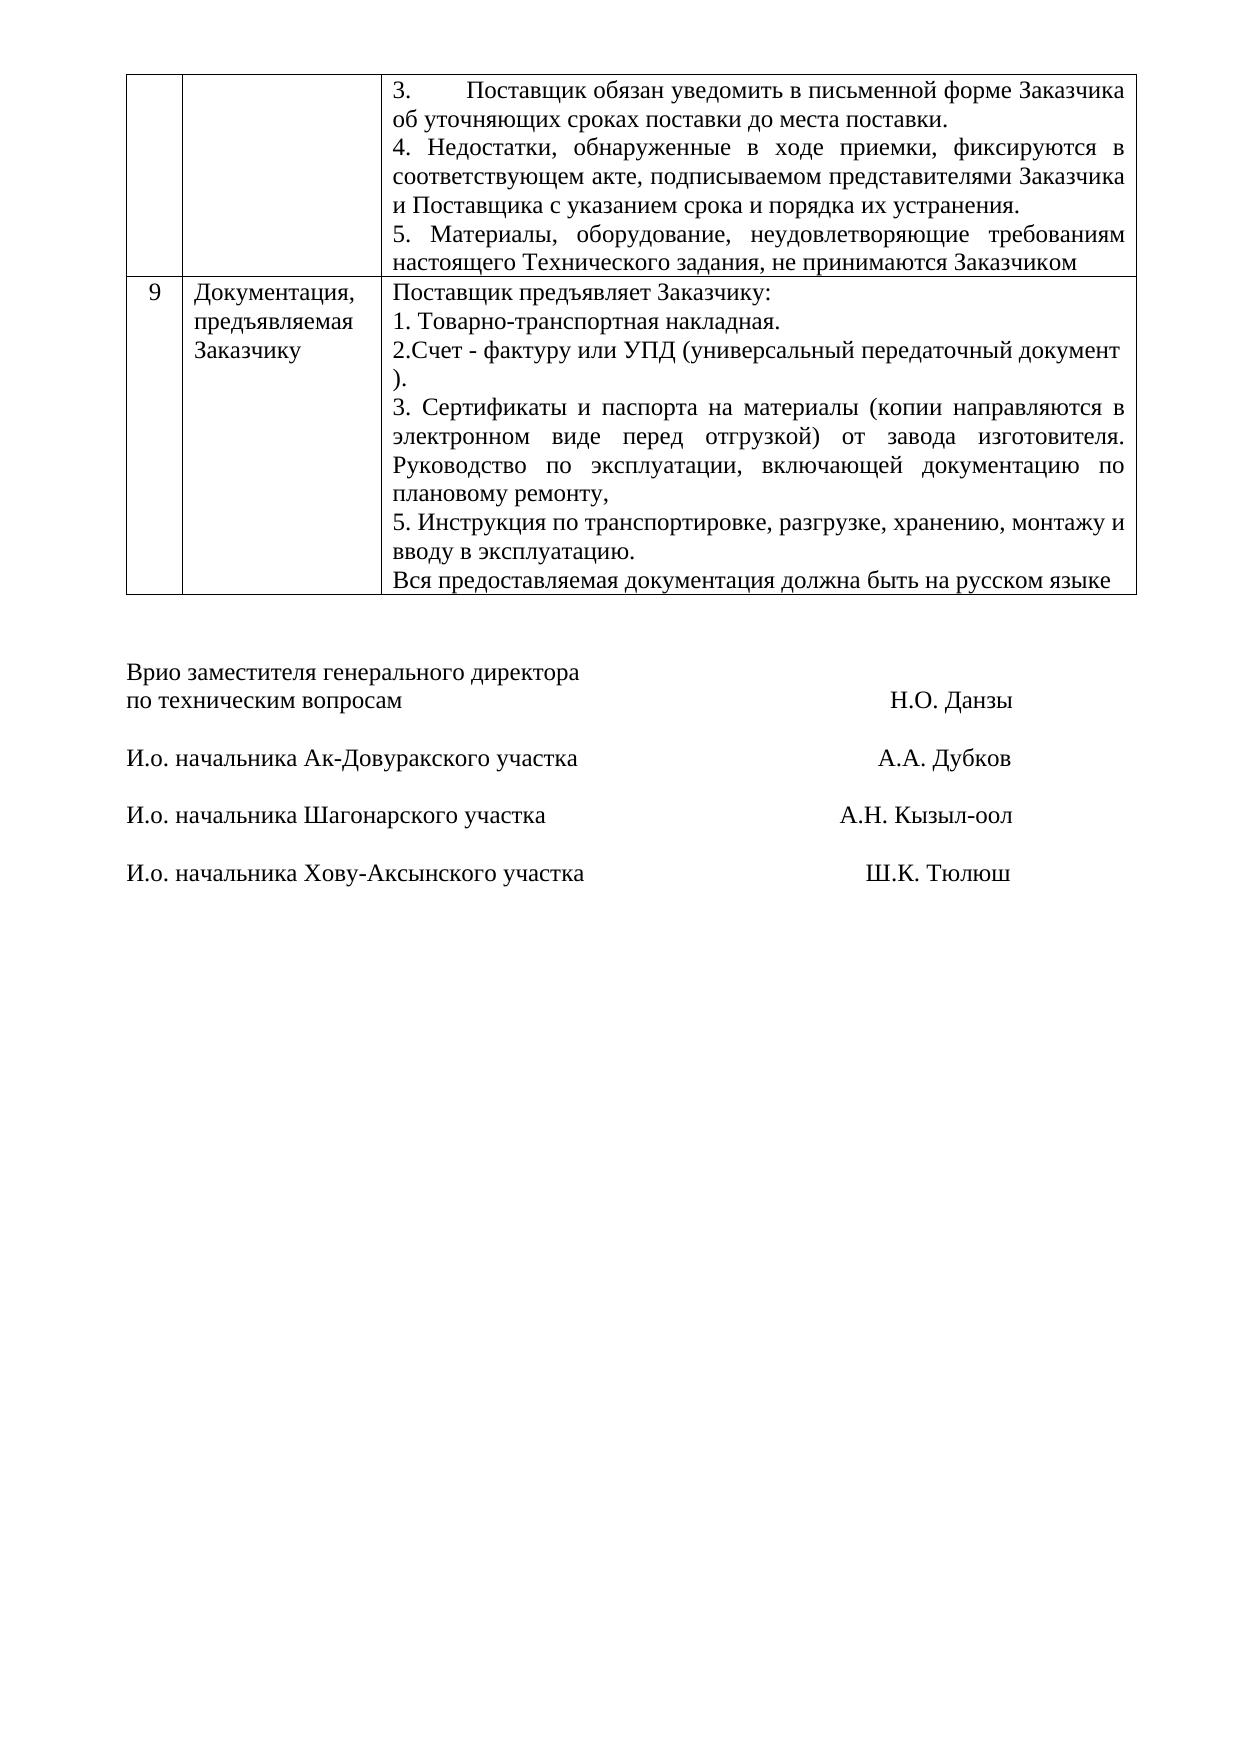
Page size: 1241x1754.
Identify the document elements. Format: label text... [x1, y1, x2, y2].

table_cell Поставщик предъявляет Заказчику: 1. Товарно-транспортная накладная. 2.Счет - фактуру или УПД (универсальный передаточный документ). 3. Сертификаты и паспорта на материалы (копии направляются в электронном виде перед отгрузкой) от завода изготовителя. Руководство по эксплуатации, включающей документацию по плановому ремонту, 5. Инструкция по транспортировке, разгрузке, хранению, монтажу и вводу в эксплуатацию. Вся предоставляемая документация должна быть на русском языке [382, 277, 1136, 593]
text И.о. начальника Ак-Довуракского участка А.А. Дубков [126, 743, 1137, 772]
text Врио заместителя генерального директора [126, 657, 1137, 686]
table_cell 8 [127, 75, 182, 276]
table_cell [183, 75, 381, 276]
text по техническим вопросам Н.О. Данзы [126, 686, 1137, 714]
text И.о. начальника Хову-Аксынского участка Ш.К. Тюлюш [126, 858, 1137, 887]
table_cell 9 [127, 277, 182, 593]
table_cell Документация, предъявляемая Заказчику [183, 277, 381, 593]
text И.о. начальника Шагонарского участка А.Н. Кызыл-оол [126, 801, 1137, 829]
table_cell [382, 75, 1136, 276]
